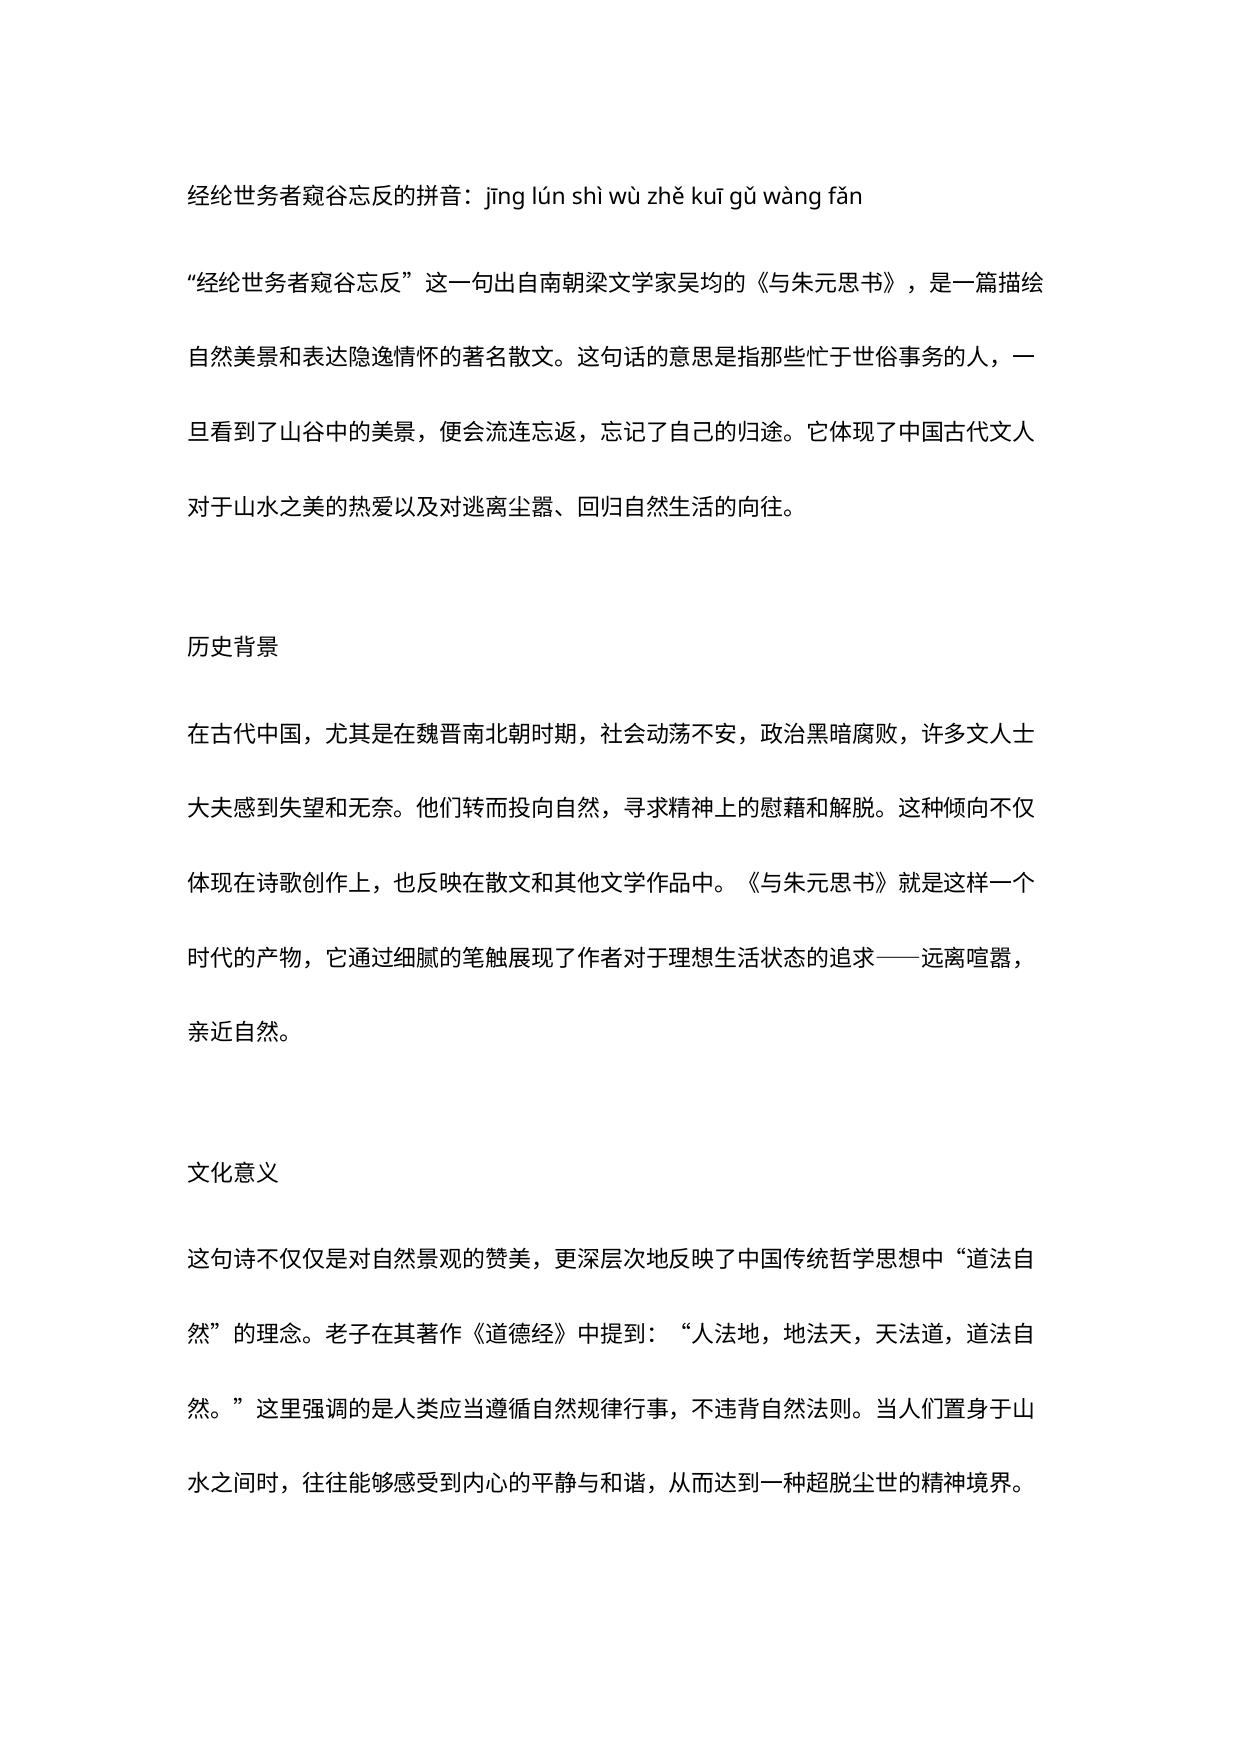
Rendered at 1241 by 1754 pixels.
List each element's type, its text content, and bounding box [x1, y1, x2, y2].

text 文化意义 [187, 1139, 1053, 1204]
text 这句诗不仅仅是对自然景观的赞美，更深层次地反映了中国传统哲学思想中“道法自然”的理念。老子在其著作《道德经》中提到：“人法地，地法天，天法道，道法自然。”这里强调的是人类应当遵循自然规律行事，不违背自然法则。当人们置身于山水之间时，往往能够感受到内心的平静与和谐，从而达到一种超脱尘世的精神境界。 [187, 1225, 1053, 1514]
text “经纶世务者窥谷忘反”这一句出自南朝梁文学家吴均的《与朱元思书》，是一篇描绘自然美景和表达隐逸情怀的著名散文。这句话的意思是指那些忙于世俗事务的人，一旦看到了山谷中的美景，便会流连忘返，忘记了自己的归途。它体现了中国古代文人对于山水之美的热爱以及对逃离尘嚣、回归自然生活的向往。 [187, 249, 1053, 538]
text 在古代中国，尤其是在魏晋南北朝时期，社会动荡不安，政治黑暗腐败，许多文人士大夫感到失望和无奈。他们转而投向自然，寻求精神上的慰藉和解脱。这种倾向不仅体现在诗歌创作上，也反映在散文和其他文学作品中。《与朱元思书》就是这样一个时代的产物，它通过细腻的笔触展现了作者对于理想生活状态的追求——远离喧嚣，亲近自然。 [187, 700, 1053, 1063]
text 历史背景 [187, 613, 1053, 678]
text 经纶世务者窥谷忘反的拼音：jīng lún shì wù zhě kuī gǔ wàng fǎn [187, 162, 1053, 227]
